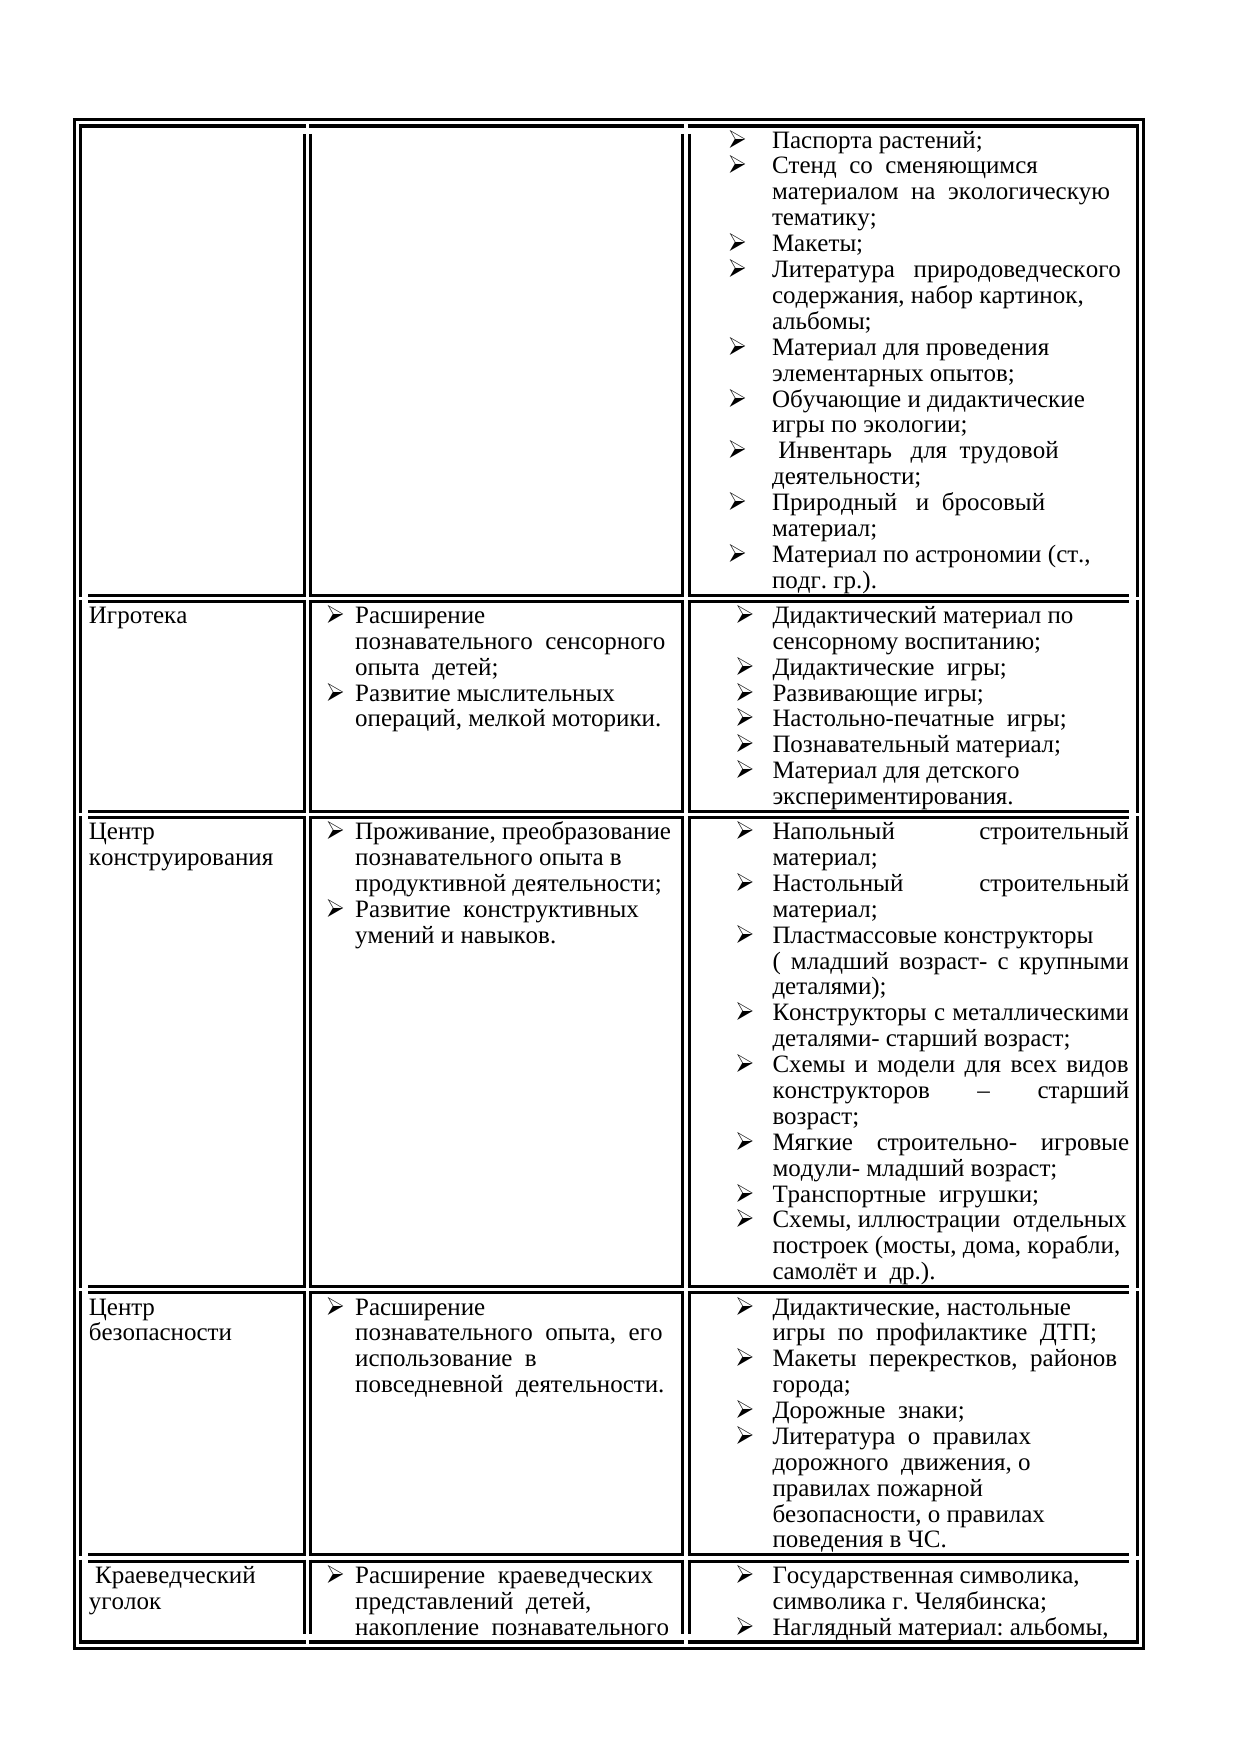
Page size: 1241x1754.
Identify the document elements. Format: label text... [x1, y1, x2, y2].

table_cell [686, 1553, 1140, 1640]
table_cell Уголок природы [78, 121, 307, 593]
table_cell Дидактические, настольные игры по профилактике ДТП; Макеты перекрестков, районов города; Дорожные знаки; Литература о правилах дорожного движения, о правилах пожарной безопасности, о правилах поведения в ЧС. [686, 1285, 1140, 1553]
table_cell Расширение познавательного сенсорного опыта детей; Развитие мыслительных операций, мелкой моторики. [307, 594, 686, 810]
table_cell Расширение познавательного опыта, его использование в повседневной деятельности. [307, 1285, 686, 1553]
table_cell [686, 121, 1140, 593]
table_cell Дидактический материал по сенсорному воспитанию; Дидактические игры; Развивающие игры; Настольно-печатные игры; Познавательный материал; Материал для детского экспериментирования. [686, 594, 1140, 810]
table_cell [307, 1553, 686, 1640]
table_cell Проживание, преобразование познавательного опыта в продуктивной деятельности; Развитие конструктивных умений и навыков. [307, 810, 686, 1285]
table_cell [307, 121, 686, 593]
table_cell Центр безопасности [78, 1285, 307, 1553]
table_cell Игротека [78, 594, 307, 810]
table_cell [78, 1553, 307, 1640]
table_cell Напольный строительный материал; Настольный строительный материал; Пластмассовые конструкторы ( младший возраст- с крупными деталями); Конструкторы с металлическими деталями- старший возраст; Схемы и модели для всех видов конструкторов – старший возраст; Мягкие строительно- игровые модули- младший возраст; Транспортные игрушки; Схемы, иллюстрации отдельных построек (мосты, дома, корабли, самолёт и др.). [686, 810, 1140, 1285]
table_cell Центр конструирования [78, 810, 307, 1285]
